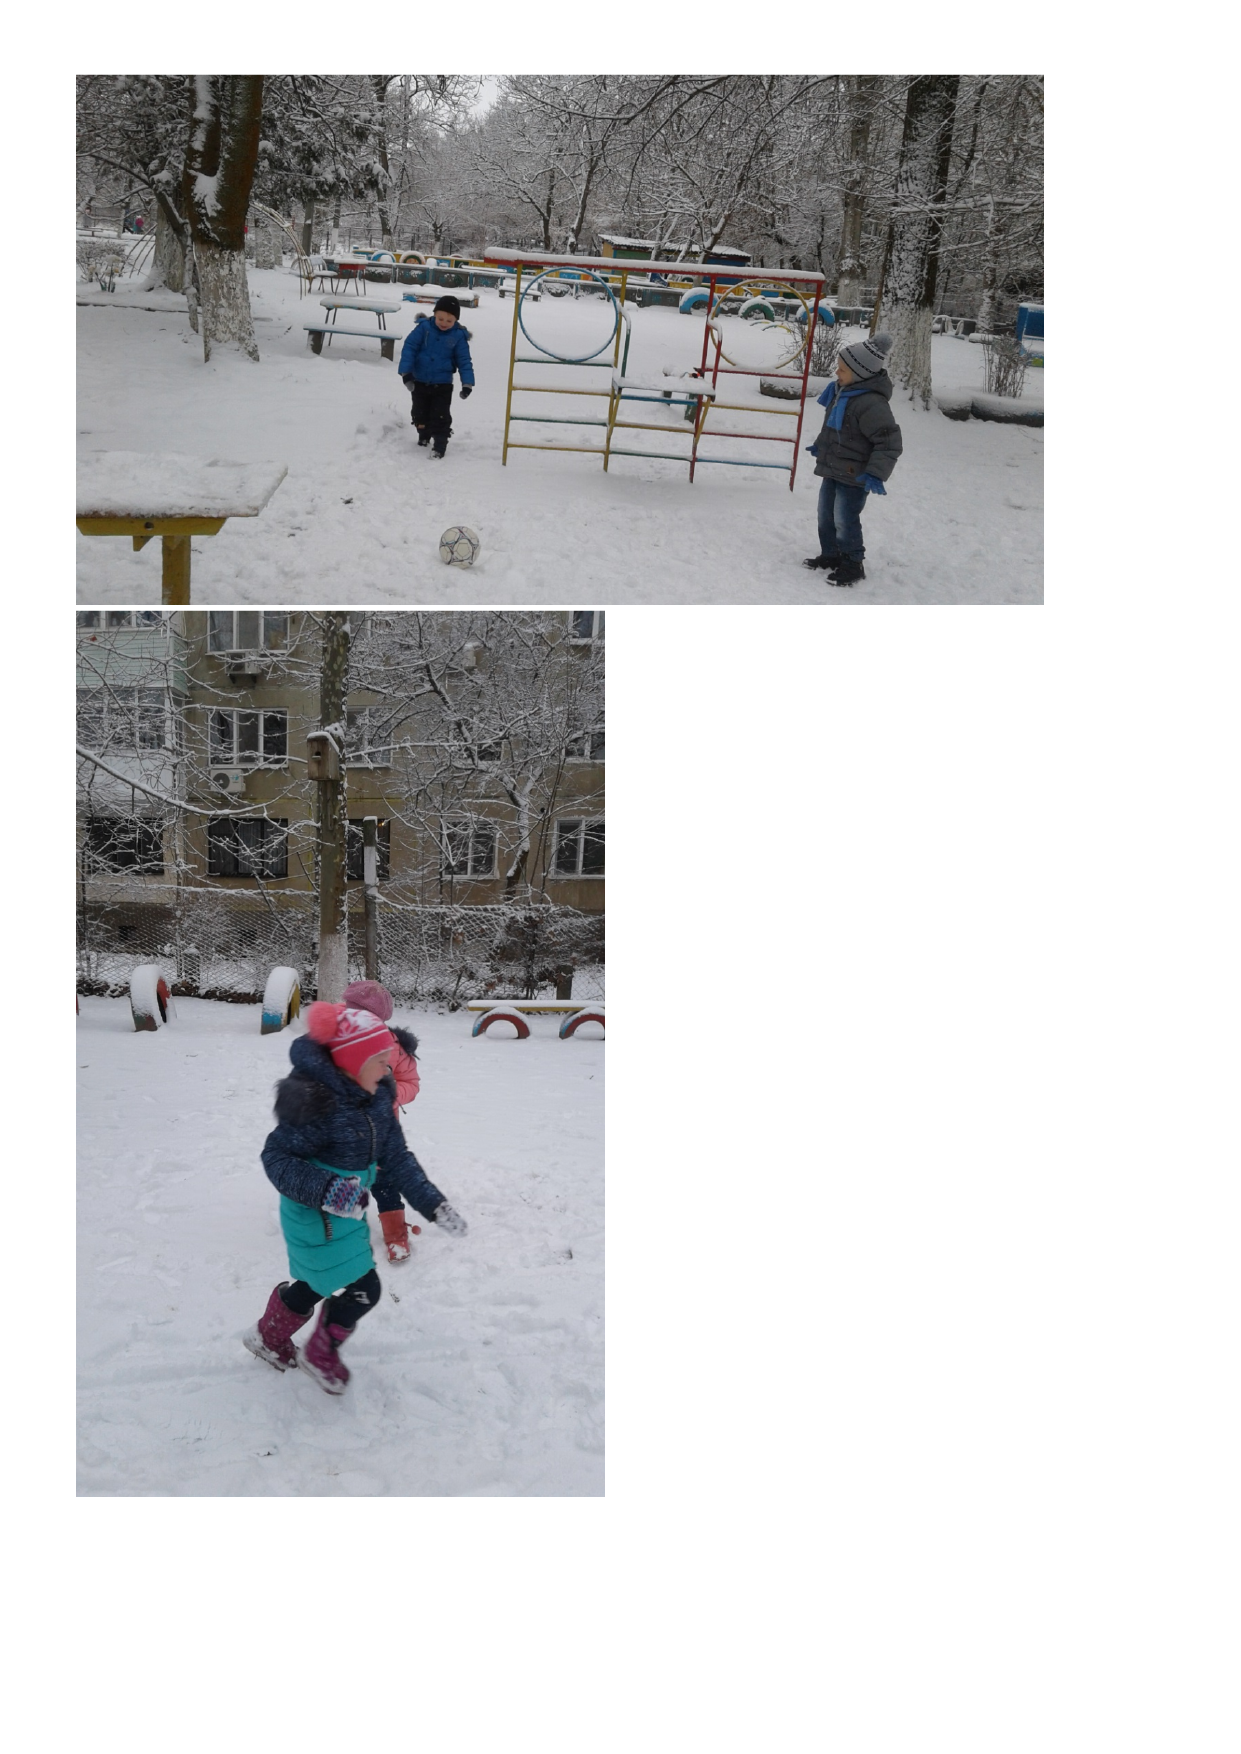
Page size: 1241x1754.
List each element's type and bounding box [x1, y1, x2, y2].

picture [77, 75, 1044, 604]
picture [76, 612, 605, 1496]
